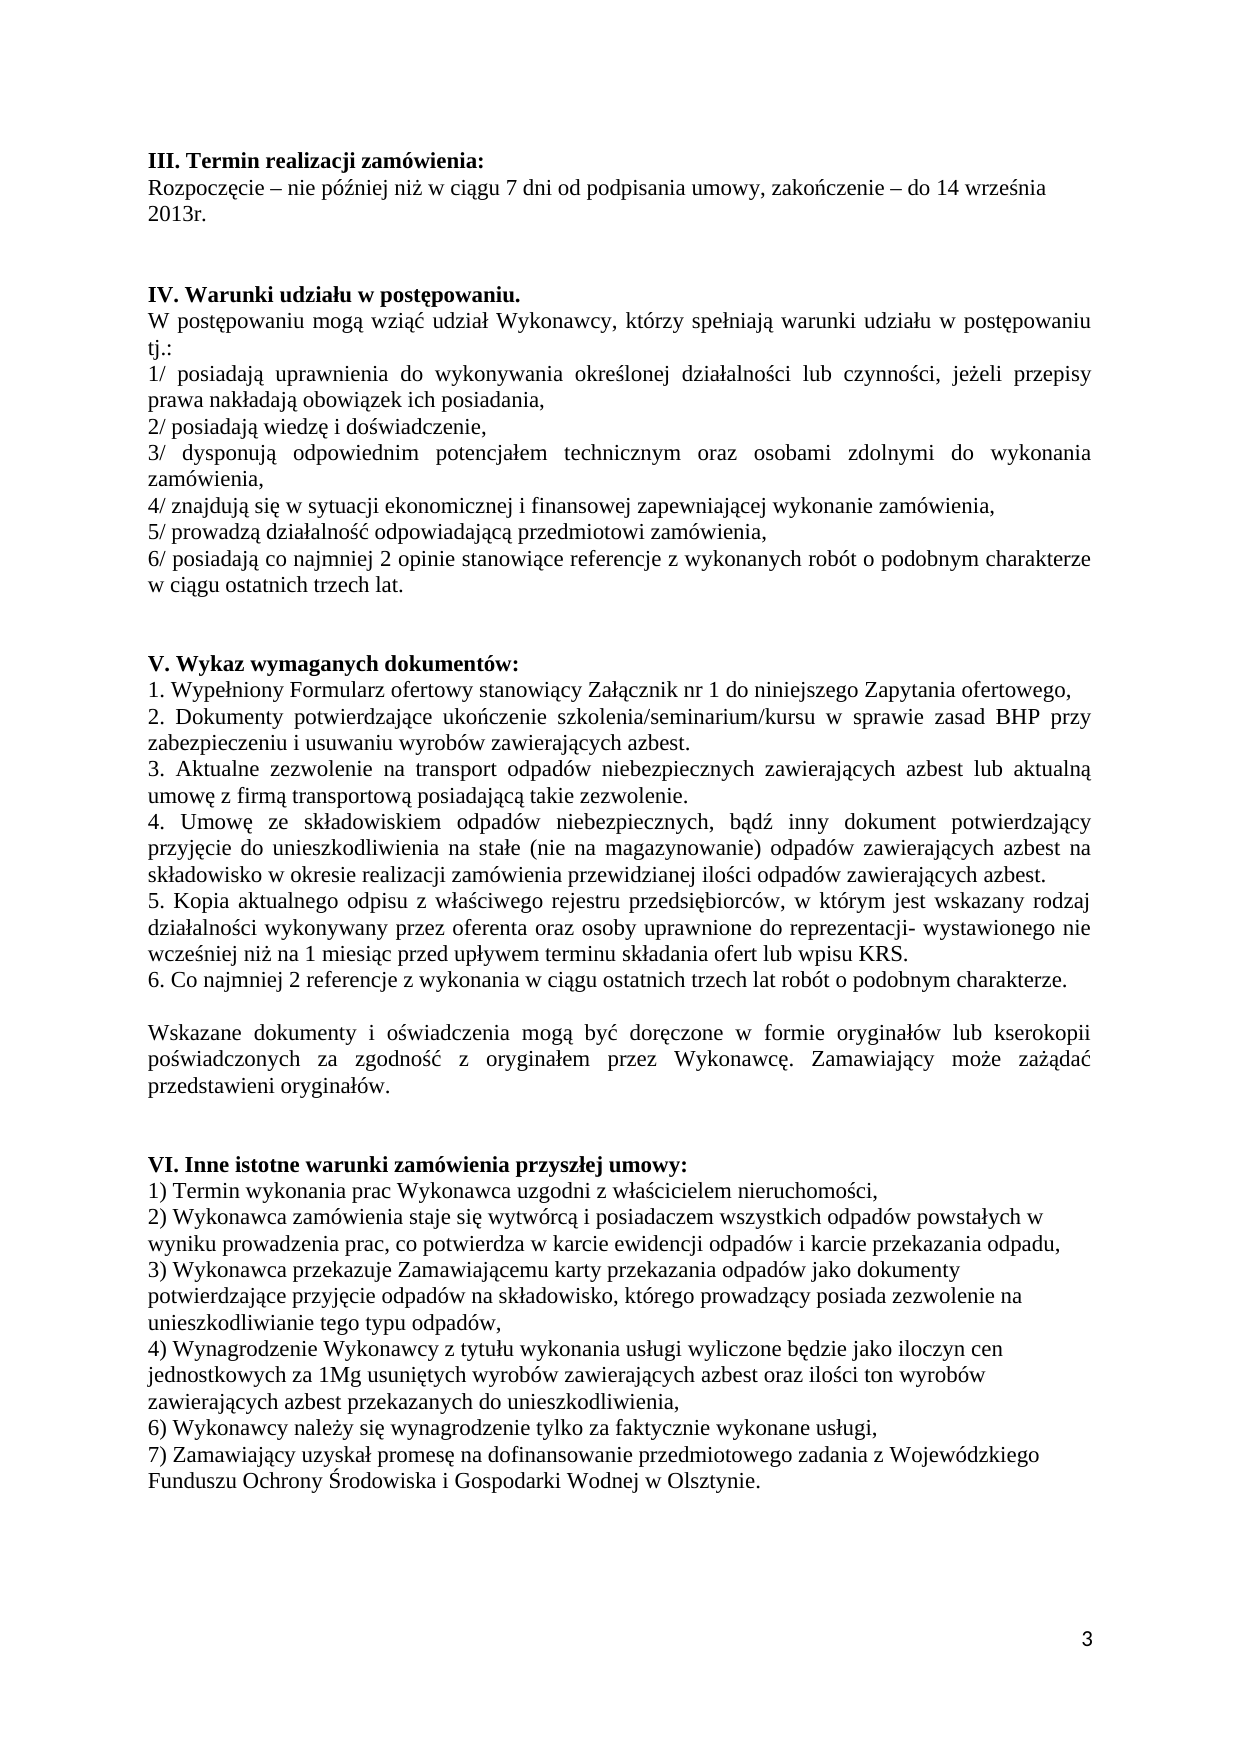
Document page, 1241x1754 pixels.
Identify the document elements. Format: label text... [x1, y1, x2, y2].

list 2. Dokumenty potwierdzające ukończenie szkolenia/seminarium/kursu w sprawie zasad BHP przy zabezpieczeniu i usuwaniu wyrobów zawierających azbest. [148, 703, 1093, 755]
text 6. Co najmniej 2 referencje z wykonania w ciągu ostatnich trzech lat robót o podobnym charakterze. [148, 966, 1093, 993]
list V. Wykaz wymaganych dokumentów: [148, 650, 1093, 676]
list 1. Wypełniony Formularz ofertowy stanowiący Załącznik nr 1 do niniejszego Zapytania ofertowego, [148, 676, 1093, 703]
text III. Termin realizacji zamówienia: [148, 148, 1093, 174]
text 3/ dysponują odpowiednim potencjałem technicznym oraz osobami zdolnymi do wykonania zamówienia, [148, 439, 1093, 492]
text 5/ prowadzą działalność odpowiadającą przedmiotowi zamówienia, [148, 518, 1093, 544]
text Rozpoczęcie – nie później niż w ciągu 7 dni od podpisania umowy, zakończenie – do 14 września 2013r. [148, 174, 1093, 255]
text 2/ posiadają wiedzę i doświadczenie, [148, 413, 1093, 439]
text 6/ posiadają co najmniej 2 opinie stanowiące referencje z wykonanych robót o podobnym charakterze w ciągu ostatnich trzech lat. [148, 544, 1093, 597]
list Wskazane dokumenty i oświadczenia mogą być doręczone w formie oryginałów lub kserokopii poświadczonych za zgodność z oryginałem przez Wykonawcę. Zamawiający może zażądać przedstawieni oryginałów. [148, 1019, 1093, 1098]
list 4. Umowę ze składowiskiem odpadów niebezpiecznych, bądź inny dokument potwierdzający przyjęcie do unieszkodliwienia na stałe (nie na magazynowanie) odpadów zawierających azbest na składowisko w okresie realizacji zamówienia przewidzianej ilości odpadów zawierających azbest. [148, 808, 1093, 887]
list 3. Aktualne zezwolenie na transport odpadów niebezpiecznych zawierających azbest lub aktualną umowę z firmą transportową posiadającą takie zezwolenie. [148, 755, 1093, 808]
text 1/ posiadają uprawnienia do wykonywania określonej działalności lub czynności, jeżeli przepisy prawa nakładają obowiązek ich posiadania, [148, 360, 1093, 413]
text IV. Warunki udziału w postępowaniu. [148, 281, 1093, 307]
text 4/ znajdują się w sytuacji ekonomicznej i finansowej zapewniającej wykonanie zamówienia, [148, 492, 1093, 518]
text VI. Inne istotne warunki zamówienia przyszłej umowy: 1) Termin wykonania prac Wykonawca uzgodni z właścicielem nieruchomości, 2) Wykonawca zamówienia staje się wytwórcą i posiadaczem wszystkich odpadów powstałych w wyniku prowadzenia prac, co potwierdza w karcie ewidencji odpadów i karcie przekazania odpadu, 3) Wykonawca przekazuje Zamawiającemu karty przekazania odpadów jako dokumenty potwierdzające przyjęcie odpadów na składowisko, którego prowadzący posiada zezwolenie na unieszkodliwianie tego typu odpadów, 4) Wynagrodzenie Wykonawcy z tytułu wykonania usługi wyliczone będzie jako iloczyn cen jednostkowych za 1Mg usuniętych wyrobów zawierających azbest oraz ilości ton wyrobów zawierających azbest przekazanych do unieszkodliwienia, 6) Wykonawcy należy się wynagrodzenie tylko za faktycznie wykonane usługi, 7) Zamawiający uzyskał promesę na dofinansowanie przedmiotowego zadania z Wojewódzkiego Funduszu Ochrony Środowiska i Gospodarki Wodnej w Olsztynie. [148, 1151, 1093, 1521]
list 5. Kopia aktualnego odpisu z właściwego rejestru przedsiębiorców, w którym jest wskazany rodzaj działalności wykonywany przez oferenta oraz osoby uprawnione do reprezentacji- wystawionego nie wcześniej niż na 1 miesiąc przed upływem terminu składania ofert lub wpisu KRS. [148, 887, 1093, 966]
text W postępowaniu mogą wziąć udział Wykonawcy, którzy spełniają warunki udziału w postępowaniu tj.: [148, 307, 1093, 360]
